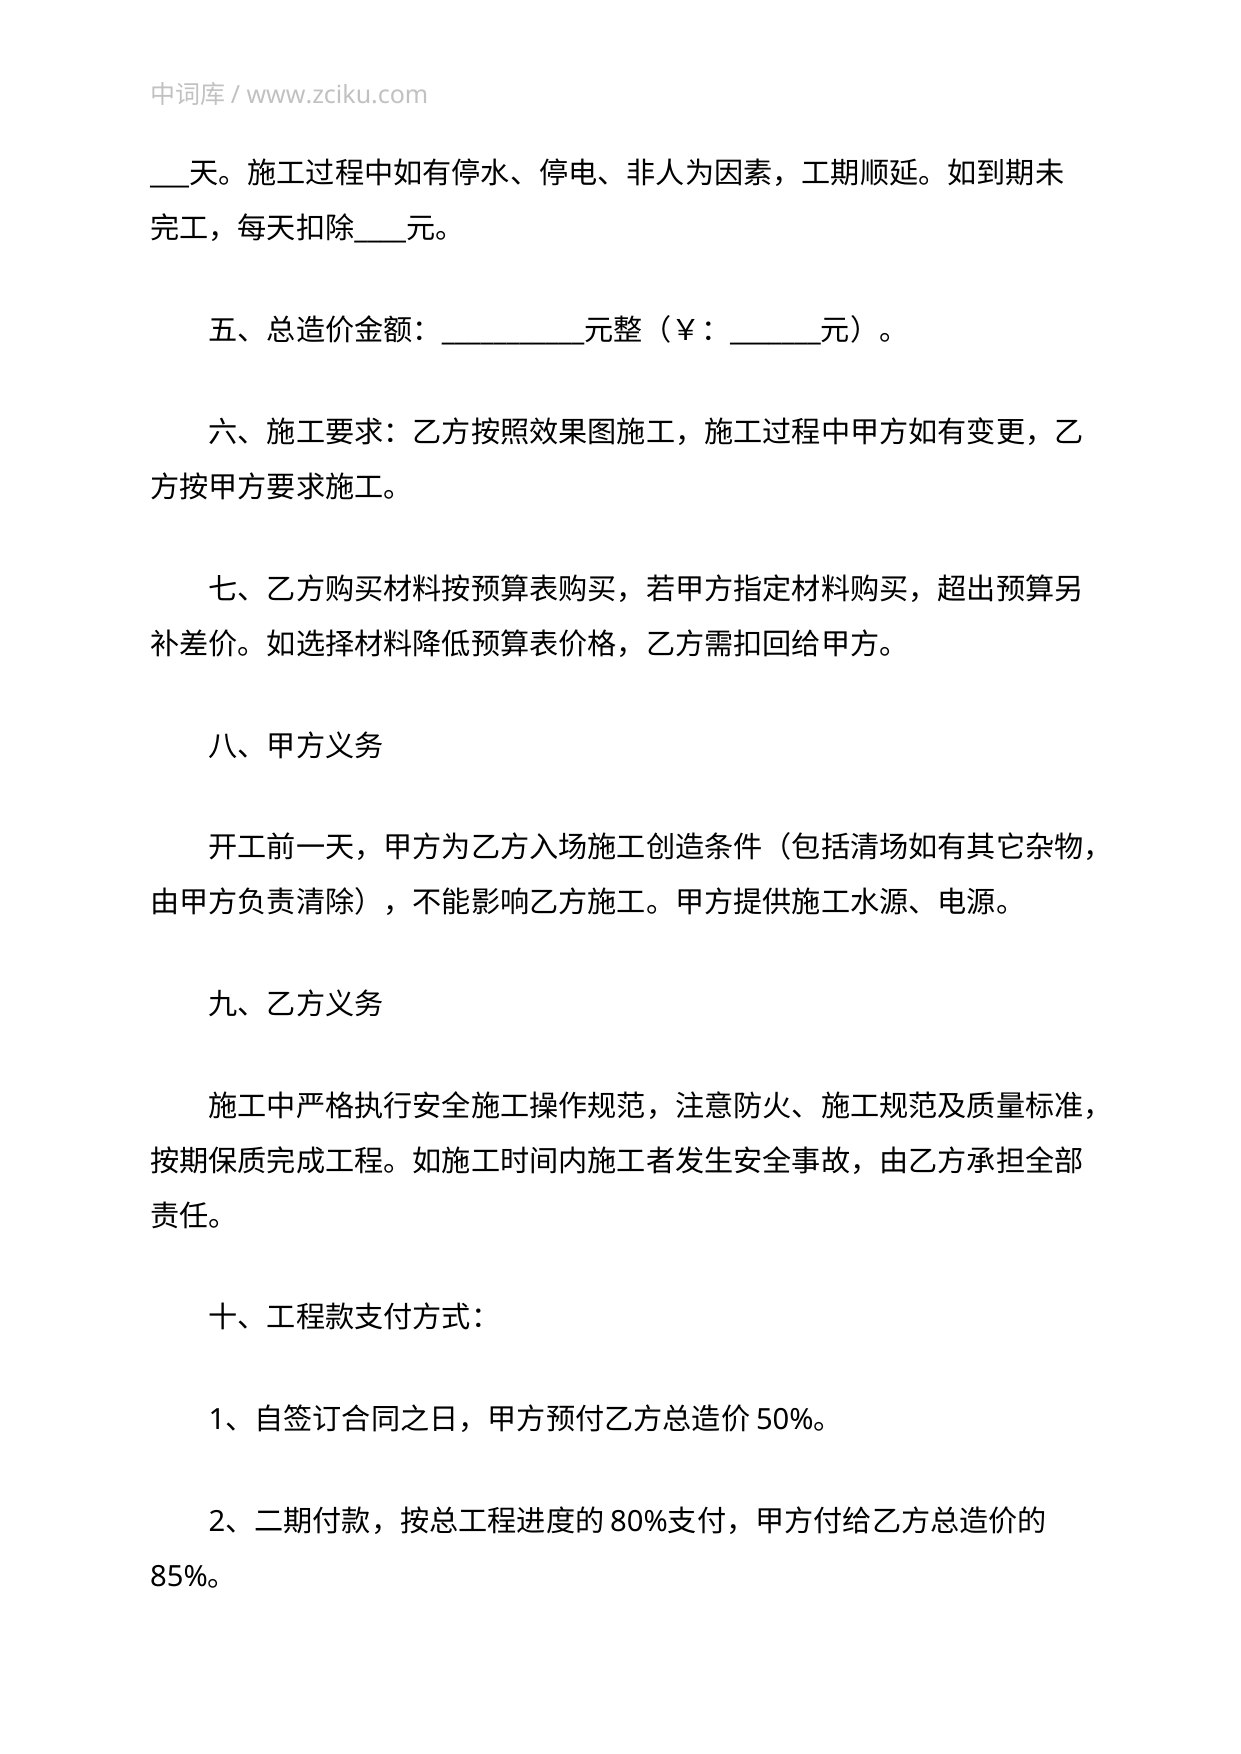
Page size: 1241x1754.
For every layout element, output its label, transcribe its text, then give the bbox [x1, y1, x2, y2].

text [150, 150, 1090, 247]
text 十、工程款支付方式： [150, 1294, 1090, 1336]
text 2、二期付款，按总工程进度的80%支付，甲方付给乙方总造价的85%。 [150, 1498, 1090, 1595]
text 五、总造价金额：___________元整（￥：_______元）。 [150, 307, 1090, 349]
text 九、乙方义务 [150, 981, 1090, 1023]
text 开工前一天，甲方为乙方入场施工创造条件（包括清场如有其它杂物，由甲方负责清除），不能影响乙方施工。甲方提供施工水源、电源。 [150, 824, 1090, 921]
text 施工中严格执行安全施工操作规范，注意防火、施工规范及质量标准，按期保质完成工程。如施工时间内施工者发生安全事故，由乙方承担全部责任。 [150, 1082, 1090, 1234]
text 1、自签订合同之日，甲方预付乙方总造价50%。 [150, 1396, 1090, 1438]
text 七、乙方购买材料按预算表购买，若甲方指定材料购买，超出预算另补差价。如选择材料降低预算表价格，乙方需扣回给甲方。 [150, 566, 1090, 663]
text 六、施工要求：乙方按照效果图施工，施工过程中甲方如有变更，乙方按甲方要求施工。 [150, 409, 1090, 506]
text 八、甲方义务 [150, 722, 1090, 764]
